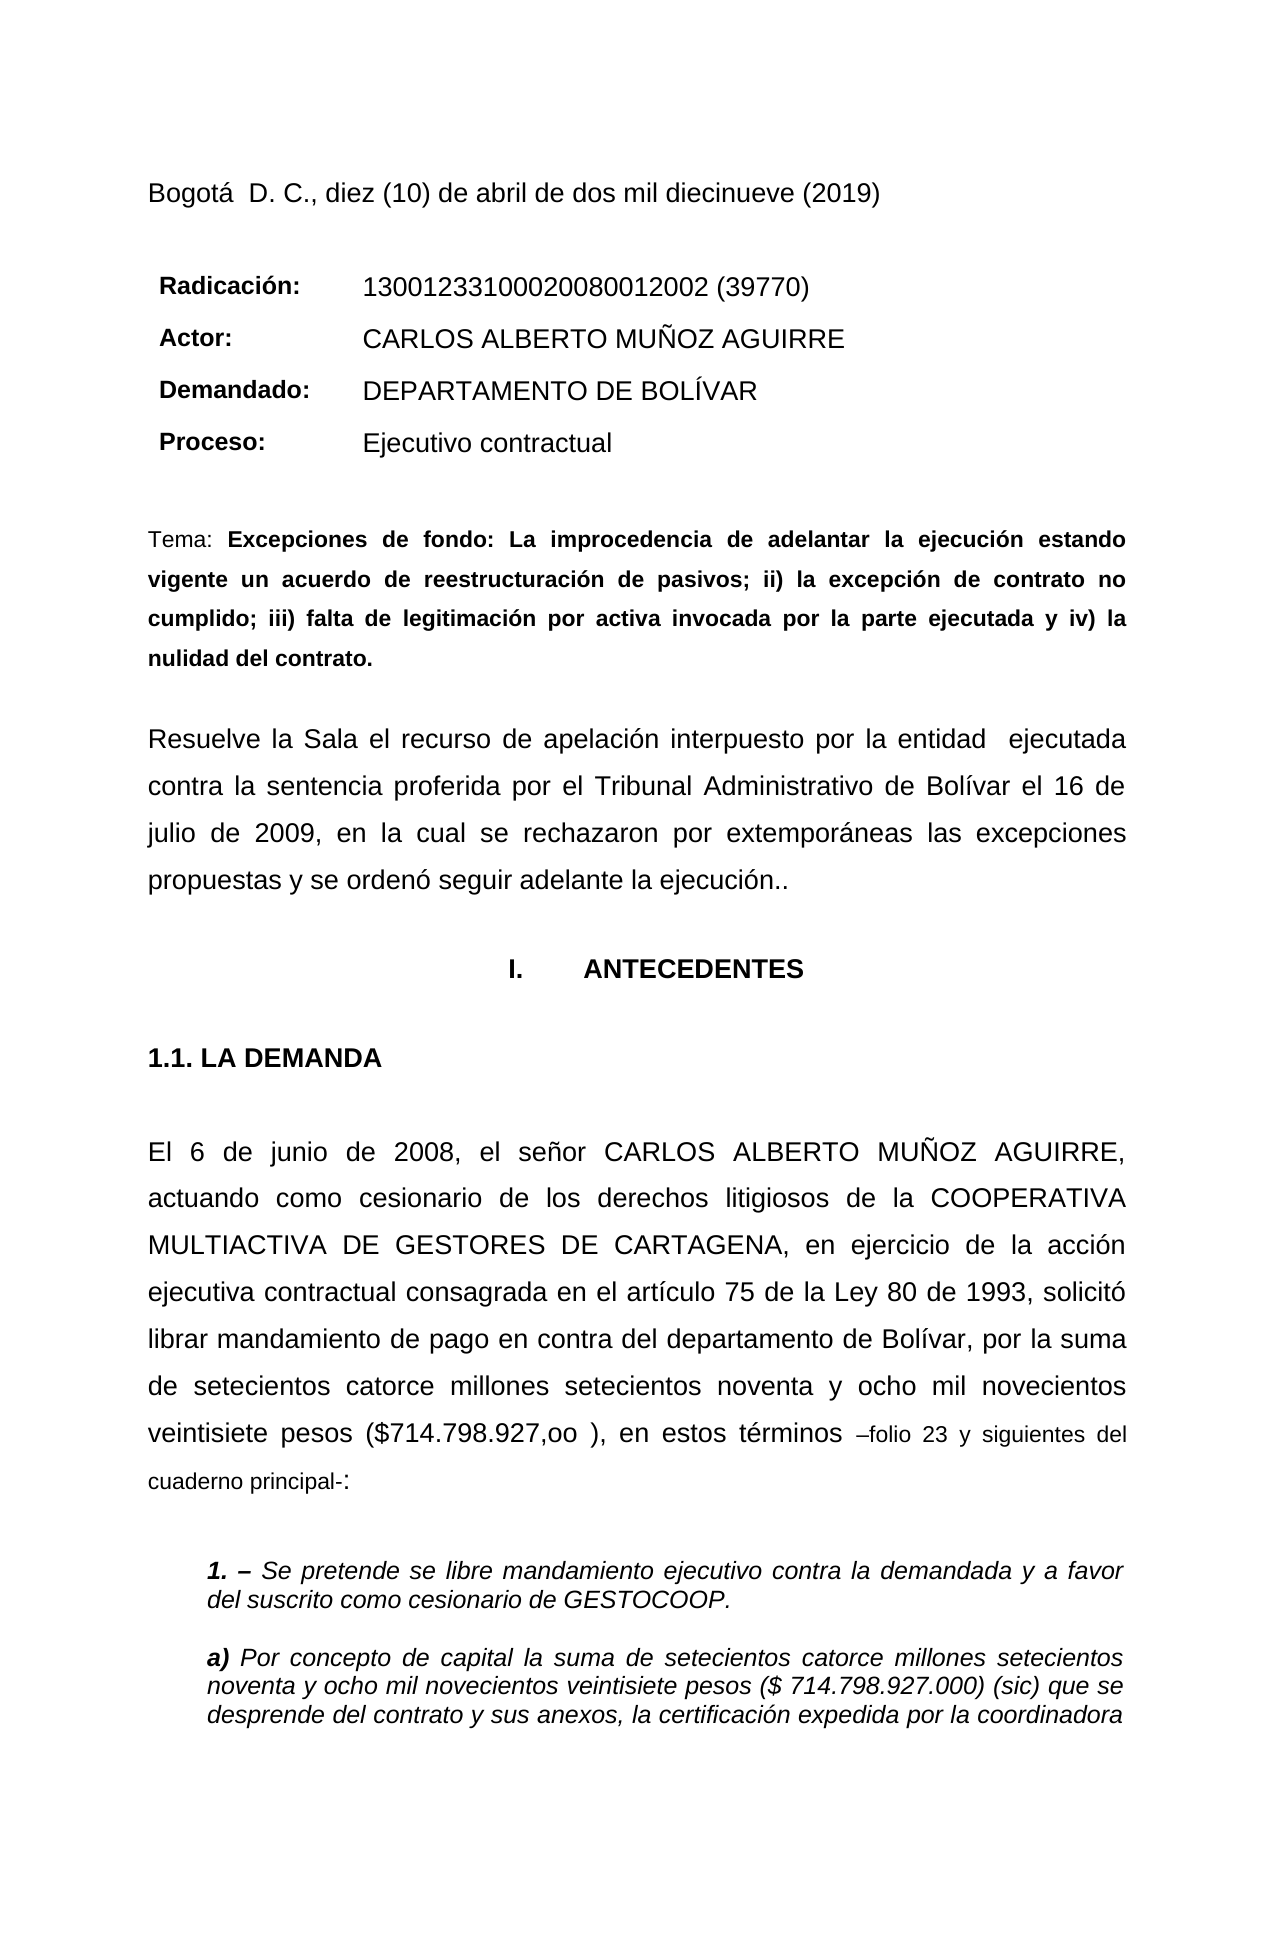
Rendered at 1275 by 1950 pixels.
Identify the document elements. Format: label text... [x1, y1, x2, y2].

list ANTECEDENTES [185, 953, 1127, 984]
text Bogotá D. C., diez (10) de abril de dos mil diecinueve (2019) [148, 177, 1127, 208]
text Tema: Excepciones de fondo: La improcedencia de adelantar la ejecución estando vigente un acuerdo de reestructuración de pasivos; ii) la excepción de contrato no cumplido; iii) falta de legitimación por activa invocada por la parte ejecutada y iv) la nulidad del contrato. [148, 526, 1127, 671]
table_header 13001233100020080012002 (39770) [351, 271, 1083, 323]
table_cell Demandado: [148, 375, 351, 427]
table_header Radicación: [148, 271, 351, 323]
table_cell DEPARTAMENTO DE BOLÍVAR [351, 375, 1083, 427]
table_cell Ejecutivo contractual [351, 427, 1083, 479]
table_cell Actor: [148, 323, 351, 375]
table_cell CARLOS ALBERTO MUÑOZ AGUIRRE [351, 323, 1083, 375]
text 1.1. LA DEMANDA [148, 1042, 1127, 1073]
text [207, 1643, 1127, 1729]
text El 6 de junio de 2008, el señor CARLOS ALBERTO MUÑOZ AGUIRRE, actuando como cesionario de los derechos litigiosos de la COOPERATIVA MULTIACTIVA DE GESTORES DE CARTAGENA, en ejercicio de la acción ejecutiva contractual consagrada en el artículo 75 de la Ley 80 de 1993, solicitó librar mandamiento de pago en contra del departamento de Bolívar, por la suma de setecientos catorce millones setecientos noventa y ocho mil novecientos veintisiete pesos ($714.798.927,oo ), en estos términos –folio 23 y siguientes del cuaderno principal-: [148, 1136, 1127, 1495]
table_cell Proceso: [148, 427, 351, 479]
text Resuelve la Sala el recurso de apelación interpuesto por la entidad ejecutada contra la sentencia proferida por el Tribunal Administrativo de Bolívar el 16 de julio de 2009, en la cual se rechazaron por extemporáneas las excepciones propuestas y se ordenó seguir adelante la ejecución.. [148, 723, 1127, 895]
text 1. – Se pretende se libre mandamiento ejecutivo contra la demandada y a favor del suscrito como cesionario de GESTOCOOP. [207, 1556, 1127, 1614]
